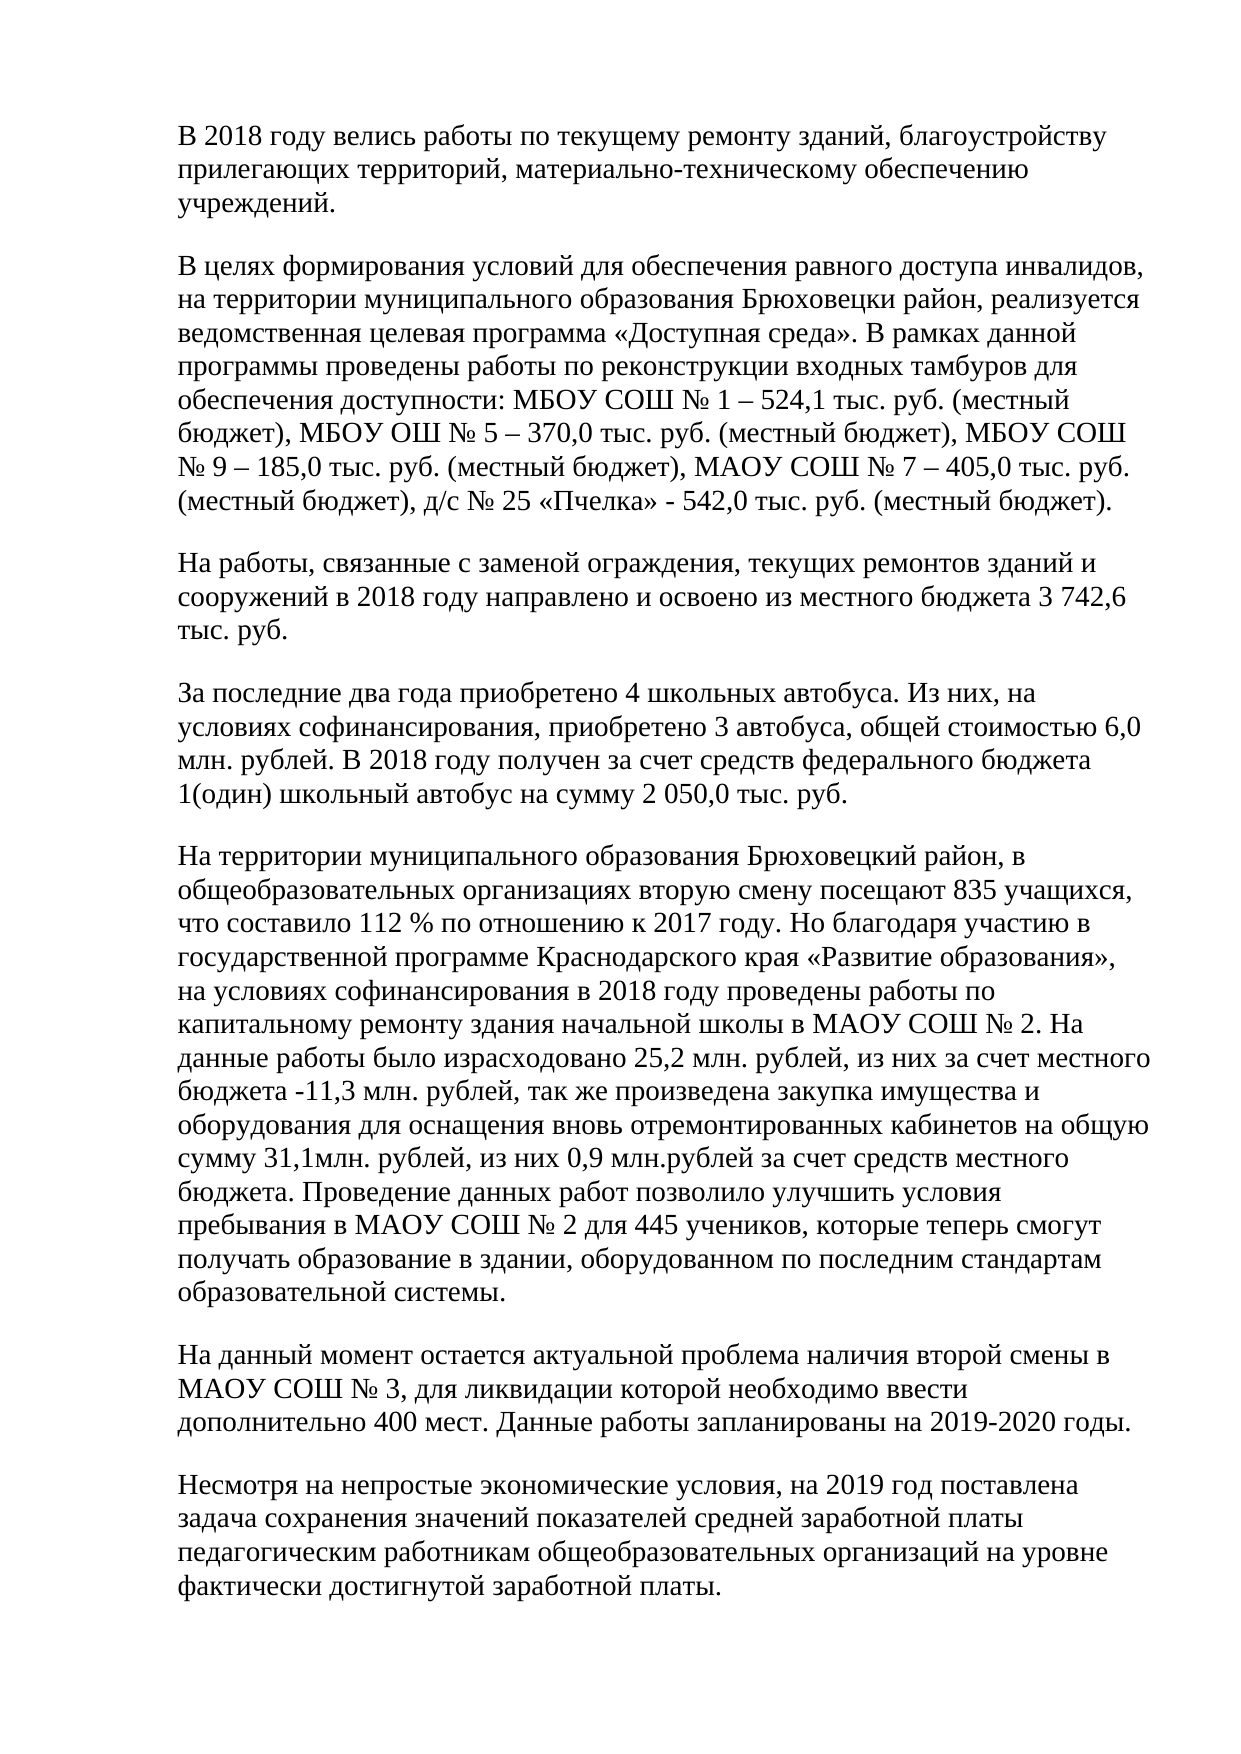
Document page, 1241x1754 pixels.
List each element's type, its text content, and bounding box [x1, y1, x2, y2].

text На данный момент остается актуальной проблема наличия второй смены в МАОУ СОШ № 3, для ликвидации которой необходимо ввести дополнительно 400 мест. Данные работы запланированы на 2019-2020 годы. [177, 1337, 1152, 1438]
text В 2018 году велись работы по текущему ремонту зданий, благоустройству прилегающих территорий, материально-техническому обеспечению учреждений. [177, 118, 1152, 219]
text Несмотря на непростые экономические условия, на 2019 год поставлена задача сохранения значений показателей средней заработной платы педагогическим работникам общеобразовательных организаций на уровне фактически достигнутой заработной платы. [177, 1467, 1152, 1601]
text На территории муниципального образования Брюховецкий район, в общеобразовательных организациях вторую смену посещают 835 учащихся, что составило 112 % по отношению к 2017 году. Но благодаря участию в государственной программе Краснодарского края «Развитие образования», на условиях софинансирования в 2018 году проведены работы по капитальному ремонту здания начальной школы в МАОУ СОШ № 2. На данные работы было израсходовано 25,2 млн. рублей, из них за счет местного бюджета -11,3 млн. рублей, так же произведена закупка имущества и оборудования для оснащения вновь отремонтированных кабинетов на общую сумму 31,1млн. рублей, из них 0,9 млн.рублей за счет средств местного бюджета. Проведение данных работ позволило улучшить условия пребывания в МАОУ СОШ № 2 для 445 учеников, которые теперь смогут получать образование в здании, оборудованном по последним стандартам образовательной системы. [177, 838, 1152, 1308]
text На работы, связанные с заменой ограждения, текущих ремонтов зданий и сооружений в 2018 году направлено и освоено из местного бюджета 3 742,6 тыс. руб. [177, 545, 1152, 646]
text В целях формирования условий для обеспечения равного доступа инвалидов, на территории муниципального образования Брюховецки район, реализуется ведомственная целевая программа «Доступная среда». В рамках данной программы проведены работы по реконструкции входных тамбуров для обеспечения доступности: МБОУ СОШ № 1 – 524,1 тыс. руб. (местный бюджет), МБОУ ОШ № 5 – 370,0 тыс. руб. (местный бюджет), МБОУ СОШ № 9 – 185,0 тыс. руб. (местный бюджет), МАОУ СОШ № 7 – 405,0 тыс. руб. (местный бюджет), д/с № 25 «Пчелка» - 542,0 тыс. руб. (местный бюджет). [177, 248, 1152, 516]
text За последние два года приобретено 4 школьных автобуса. Из них, на условиях софинансирования, приобретено 3 автобуса, общей стоимостью 6,0 млн. рублей. В 2018 году получен за счет средств федерального бюджета 1(один) школьный автобус на сумму 2 050,0 тыс. руб. [177, 675, 1152, 809]
